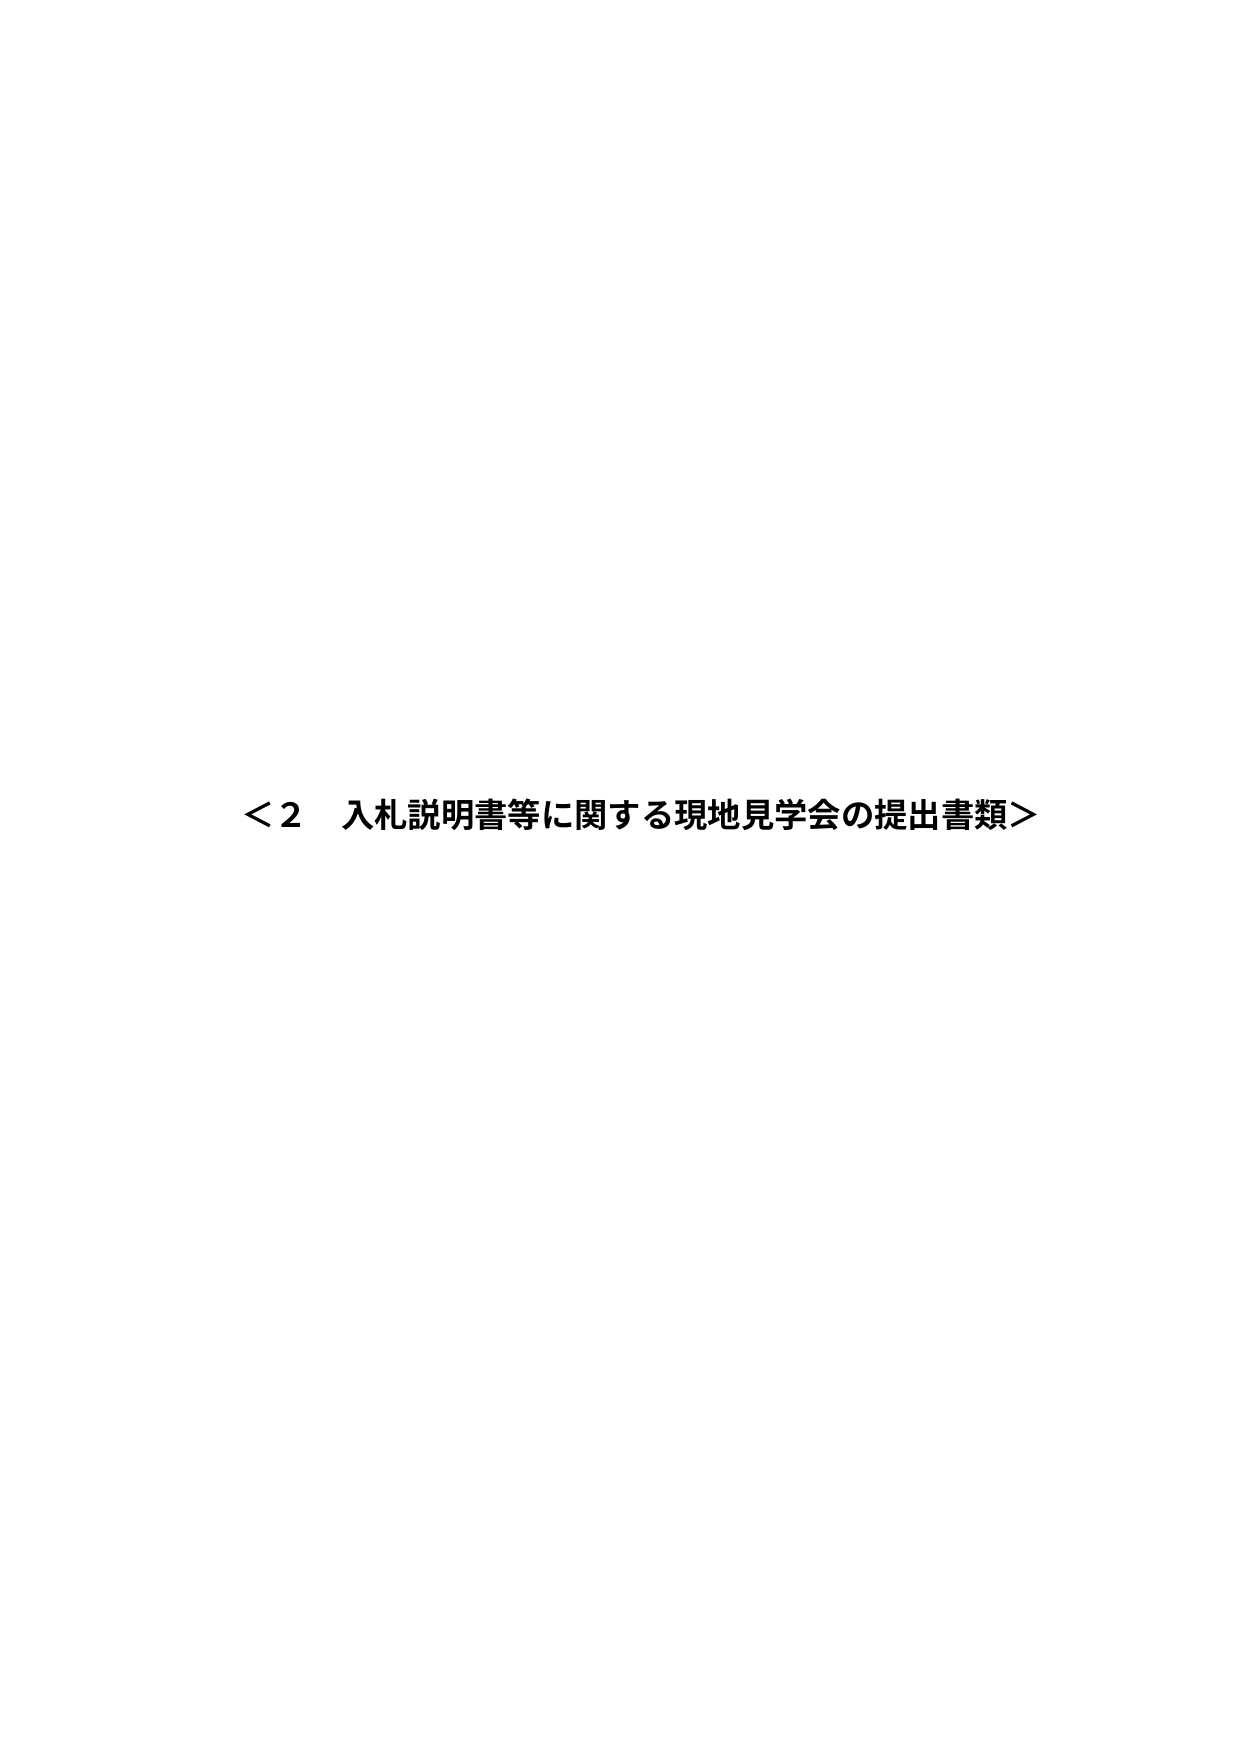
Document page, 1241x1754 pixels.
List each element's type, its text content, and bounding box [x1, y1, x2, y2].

text ＜２ 入札説明書等に関する現地見学会の提出書類＞ [135, 781, 1146, 845]
